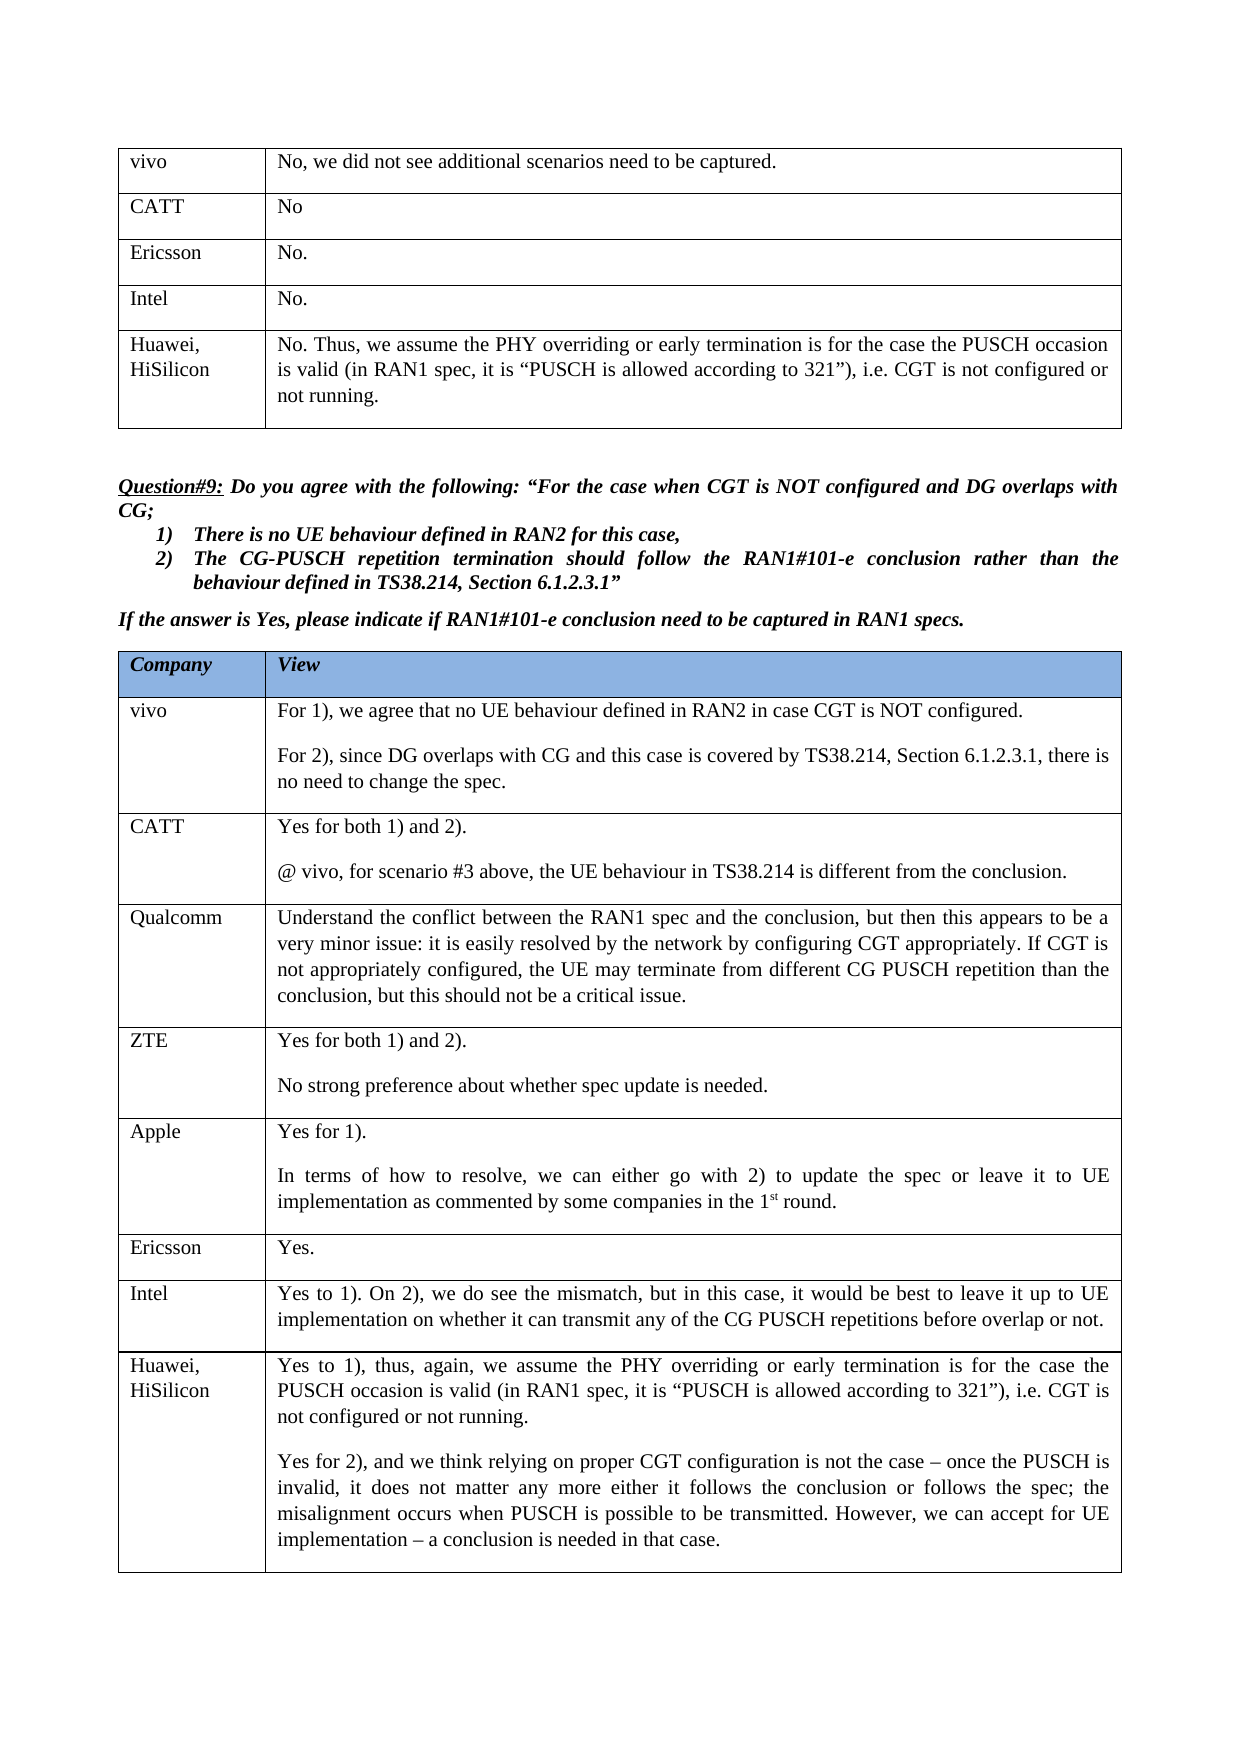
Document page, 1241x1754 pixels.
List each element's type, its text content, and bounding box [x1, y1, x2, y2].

table_cell No. [266, 286, 1121, 330]
table_cell ZTE [119, 1028, 265, 1118]
table_cell Ericsson [119, 240, 265, 285]
table_cell For 1), we agree that no UE behaviour defined in RAN2 in case CGT is NOT configured. For 2), since DG overlaps with CG and this case is covered by TS38.214, Section 6.1.2.3.1, there is no need to change the spec. [266, 698, 1121, 813]
table_cell Yes. [266, 1235, 1121, 1280]
table_cell Huawei, HiSilicon [119, 331, 265, 428]
table_header View [266, 652, 1121, 697]
table_cell CATT [119, 814, 265, 904]
table_cell Ericsson [119, 1235, 265, 1280]
table_cell Yes for 1). In terms of how to resolve, we can either go with 2) to update the spec or leave it to UE implementation as commented by some companies in the 1st round. [266, 1119, 1121, 1234]
table_cell No. Thus, we assume the PHY overriding or early termination is for the case the PUSCH occasion is valid (in RAN1 spec, it is “PUSCH is allowed according to 321”), i.e. CGT is not configured or not running. [266, 331, 1121, 428]
table_cell No, we did not see additional scenarios need to be captured. [266, 149, 1121, 193]
table_cell Understand the conflict between the RAN1 spec and the conclusion, but then this appears to be a very minor issue: it is easily resolved by the network by configuring CGT appropriately. If CGT is not appropriately configured, the UE may terminate from different CG PUSCH repetition than the conclusion, but this should not be a critical issue. [266, 905, 1121, 1027]
table_cell Yes to 1), thus, again, we assume the PHY overriding or early termination is for the case the PUSCH occasion is valid (in RAN1 spec, it is “PUSCH is allowed according to 321”), i.e. CGT is not configured or not running. Yes for 2), and we think relying on proper CGT configuration is not the case – once the PUSCH is invalid, it does not matter any more either it follows the conclusion or follows the spec; the misalignment occurs when PUSCH is possible to be transmitted. However, we can accept for UE implementation – a conclusion is needed in that case. [266, 1353, 1121, 1572]
text If the answer is Yes, please indicate if RAN1#101-e conclusion need to be captured in RAN1 specs. [118, 607, 1122, 631]
table_cell Huawei, HiSilicon [119, 1353, 265, 1572]
table_cell vivo [119, 698, 265, 813]
table_cell Intel [119, 1281, 265, 1351]
table_cell Intel [119, 286, 265, 330]
list The CG-PUSCH repetition termination should follow the RAN1#101-e conclusion rather than the behaviour defined in TS38.214, Section 6.1.2.3.1” [156, 546, 1122, 594]
list There is no UE behaviour defined in RAN2 for this case, [156, 522, 1122, 546]
table_header Company [119, 652, 265, 697]
table_cell No. [266, 240, 1121, 285]
table_cell Qualcomm [119, 905, 265, 1027]
table_cell Apple [119, 1119, 265, 1234]
table_cell Yes to 1). On 2), we do see the mismatch, but in this case, it would be best to leave it up to UE implementation on whether it can transmit any of the CG PUSCH repetitions before overlap or not. [266, 1281, 1121, 1351]
text Question#9: Do you agree with the following: “For the case when CGT is NOT configured and DG overlaps with CG; [118, 474, 1122, 522]
table_cell Yes for both 1) and 2). No strong preference about whether spec update is needed. [266, 1028, 1121, 1118]
table_cell CATT [119, 194, 265, 239]
table_cell vivo [119, 149, 265, 193]
table_cell Yes for both 1) and 2). @ vivo, for scenario #3 above, the UE behaviour in TS38.214 is different from the conclusion. [266, 814, 1121, 904]
table_cell No [266, 194, 1121, 239]
